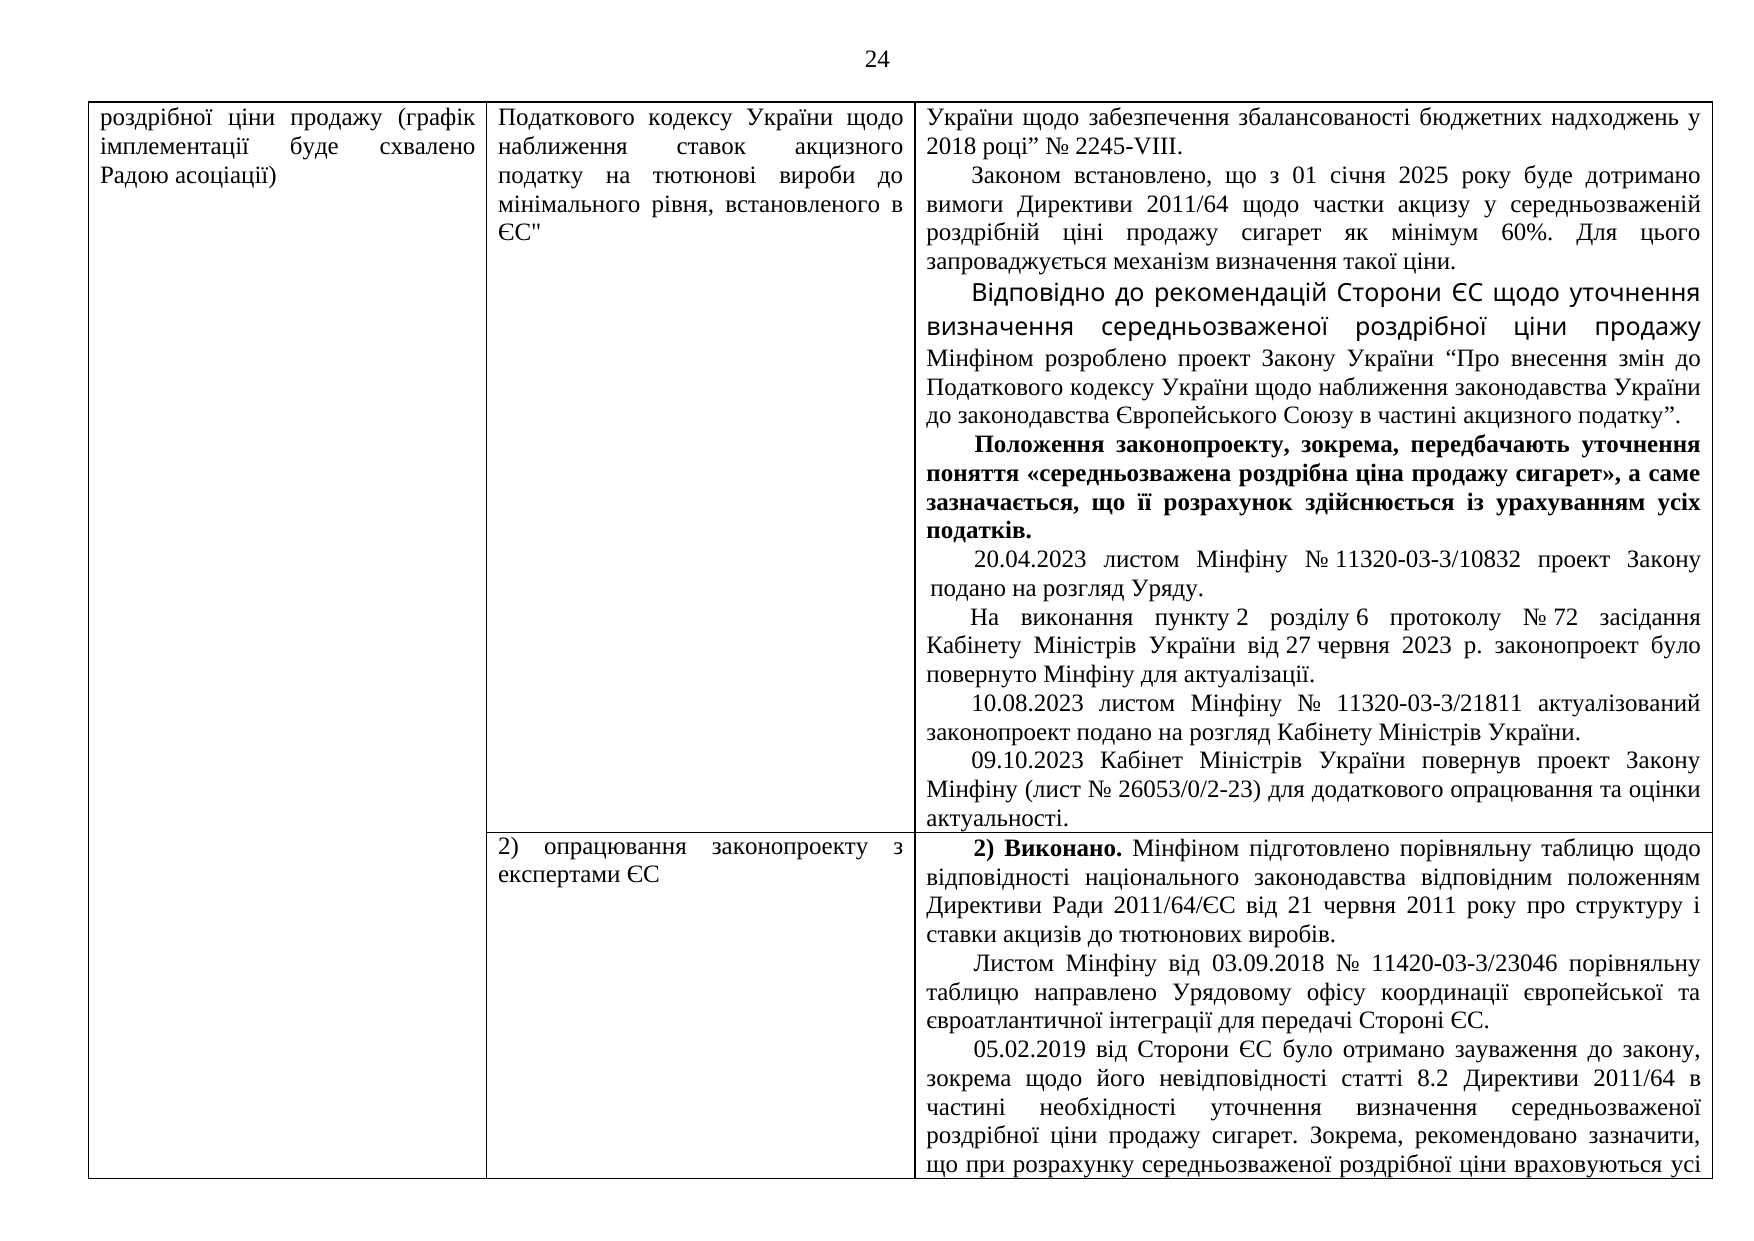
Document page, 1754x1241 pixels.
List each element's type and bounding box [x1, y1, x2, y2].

table_cell [916, 103, 1712, 832]
table_cell [487, 833, 914, 1178]
table_cell [487, 103, 914, 832]
table_cell [89, 103, 486, 1178]
table_cell [916, 833, 1712, 1178]
